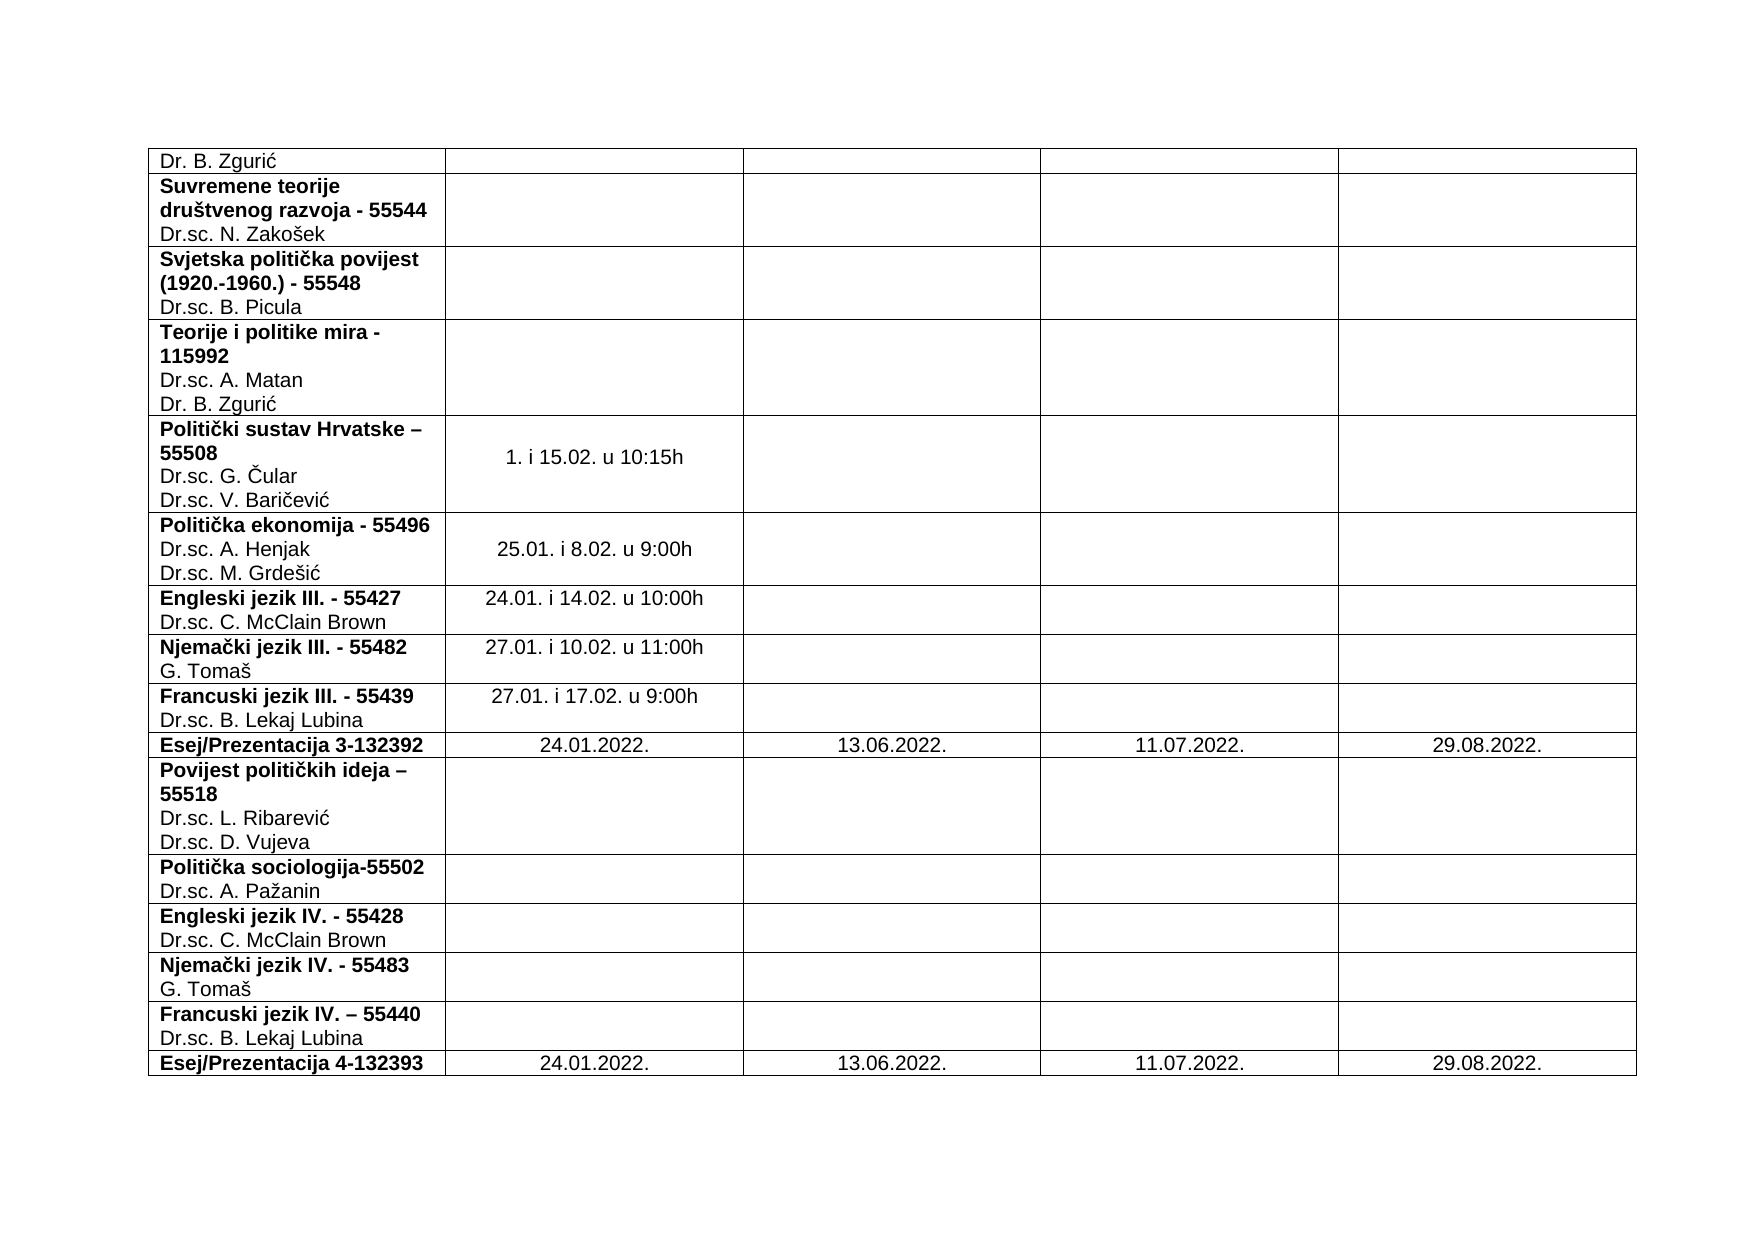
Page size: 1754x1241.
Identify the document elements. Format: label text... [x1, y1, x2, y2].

table_cell [1339, 758, 1636, 854]
table_cell [744, 904, 1040, 952]
table_cell [446, 1002, 743, 1050]
table_cell Francuski jezik IV. – 55440 Dr.sc. B. Lekaj Lubina [149, 1002, 445, 1050]
table_cell Politička sociologija-55502 Dr.sc. A. Pažanin [149, 855, 445, 903]
table_cell 27.01. i 17.02. u 9:00h [446, 684, 743, 732]
table_cell [744, 684, 1040, 732]
table_cell Njemački jezik III. - 55482 G. Tomaš [149, 635, 445, 683]
table_cell 25.01. i 8.02. u 9:00h [446, 513, 743, 585]
table_cell Engleski jezik III. - 55427 Dr.sc. C. McClain Brown [149, 586, 445, 634]
table_cell [744, 174, 1040, 246]
table_cell 29.08.2022. [1339, 1051, 1636, 1075]
table_cell 13.06.2022. [744, 733, 1040, 757]
table_cell [1041, 855, 1338, 903]
table_cell [1041, 758, 1338, 854]
table_cell [1041, 1002, 1338, 1050]
table_cell [446, 758, 743, 854]
table_cell [1041, 953, 1338, 1001]
table_cell 13.06.2022. [744, 1051, 1040, 1075]
table_cell 27.01. i 10.02. u 11:00h [446, 635, 743, 683]
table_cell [149, 149, 445, 173]
table_cell [1339, 174, 1636, 246]
table_cell [1339, 904, 1636, 952]
table_cell 24.01. i 14.02. u 10:00h [446, 586, 743, 634]
table_cell 24.01.2022. [446, 733, 743, 757]
table_cell [744, 247, 1040, 318]
table_cell [446, 953, 743, 1001]
table_cell [1339, 684, 1636, 732]
table_cell 24.01.2022. [446, 1051, 743, 1075]
table_cell [1339, 586, 1636, 634]
table_cell [1339, 416, 1636, 512]
table_cell [1339, 635, 1636, 683]
table_cell Povijest političkih ideja – 55518 Dr.sc. L. Ribarević Dr.sc. D. Vujeva [149, 758, 445, 854]
table_cell [744, 320, 1040, 415]
table_cell [1339, 320, 1636, 415]
table_cell [446, 320, 743, 415]
table_cell [744, 758, 1040, 854]
table_cell [1041, 586, 1338, 634]
table_cell [446, 247, 743, 318]
table_cell [1339, 1002, 1636, 1050]
table_cell [1041, 247, 1338, 318]
table_cell Esej/Prezentacija 3-132392 [149, 733, 445, 757]
table_cell [446, 174, 743, 246]
table_cell [1339, 247, 1636, 318]
table_cell 1. i 15.02. u 10:15h [446, 416, 743, 512]
table_cell [446, 855, 743, 903]
table_cell [446, 904, 743, 952]
table_cell 29.08.2022. [1339, 733, 1636, 757]
table_cell [744, 586, 1040, 634]
table_cell Politička ekonomija - 55496 Dr.sc. A. Henjak Dr.sc. M. Grdešić [149, 513, 445, 585]
table_cell [446, 149, 743, 173]
table_cell 11.07.2022. [1041, 733, 1338, 757]
table_cell [744, 953, 1040, 1001]
table_cell Njemački jezik IV. - 55483 G. Tomaš [149, 953, 445, 1001]
table_cell [1041, 320, 1338, 415]
table_cell Esej/Prezentacija 4-132393 [149, 1051, 445, 1075]
table_cell [1041, 416, 1338, 512]
table_cell [1041, 513, 1338, 585]
table_cell [1041, 635, 1338, 683]
table_cell Francuski jezik III. - 55439 Dr.sc. B. Lekaj Lubina [149, 684, 445, 732]
table_cell [744, 855, 1040, 903]
table_cell [744, 1002, 1040, 1050]
table_cell [1041, 904, 1338, 952]
table_cell Politički sustav Hrvatske – 55508 Dr.sc. G. Čular Dr.sc. V. Baričević [149, 416, 445, 512]
table_cell [1339, 513, 1636, 585]
table_cell [1339, 953, 1636, 1001]
table_cell [1041, 149, 1338, 173]
table_cell [744, 416, 1040, 512]
table_cell [744, 149, 1040, 173]
table_cell [744, 513, 1040, 585]
table_cell [1339, 855, 1636, 903]
table_cell [1041, 174, 1338, 246]
table_cell Suvremene teorije društvenog razvoja - 55544 Dr.sc. N. Zakošek [149, 174, 445, 246]
table_cell [1339, 149, 1636, 173]
table_cell Teorije i politike mira - 115992 Dr.sc. A. Matan Dr. B. Zgurić [149, 320, 445, 415]
table_cell Svjetska politička povijest (1920.-1960.) - 55548 Dr.sc. B. Picula [149, 247, 445, 318]
table_cell [1041, 684, 1338, 732]
table_cell Engleski jezik IV. - 55428 Dr.sc. C. McClain Brown [149, 904, 445, 952]
table_cell 11.07.2022. [1041, 1051, 1338, 1075]
table_cell [744, 635, 1040, 683]
